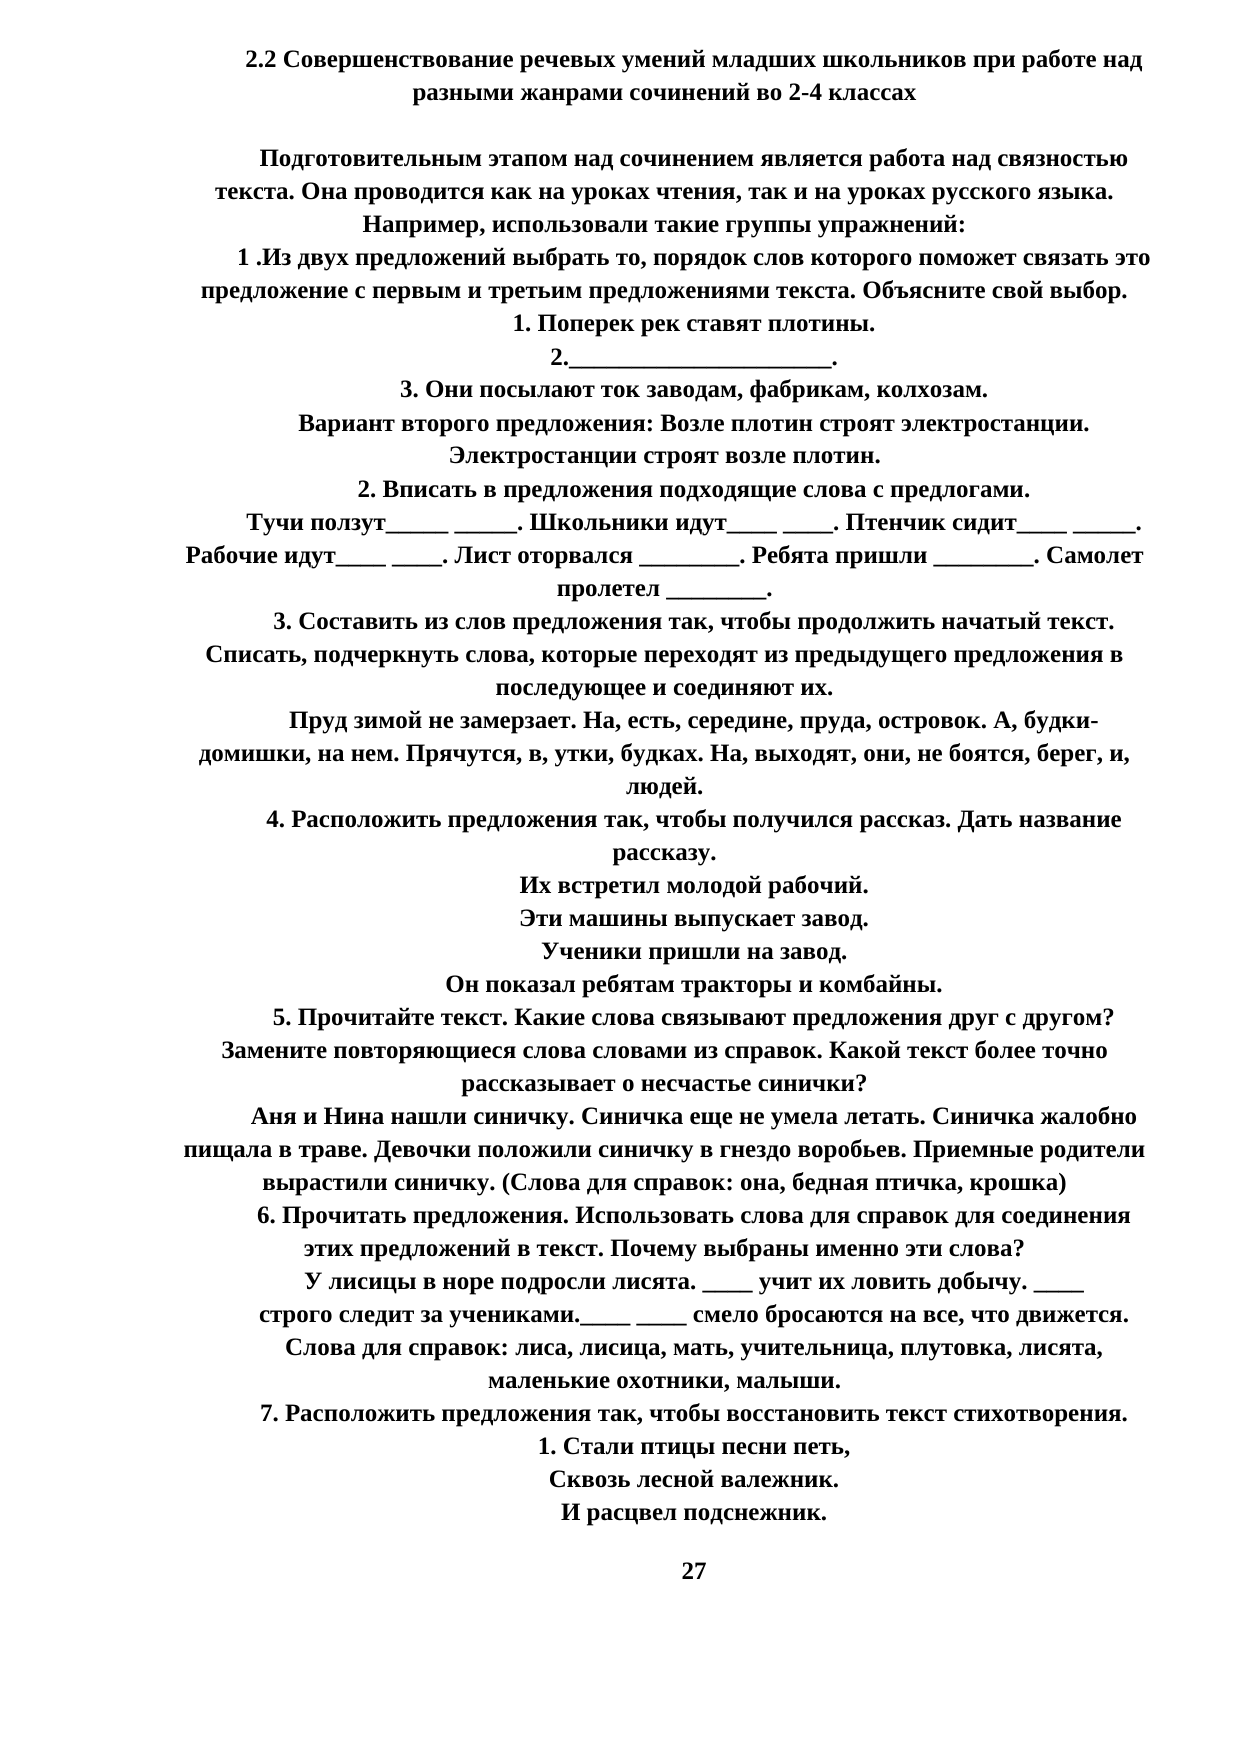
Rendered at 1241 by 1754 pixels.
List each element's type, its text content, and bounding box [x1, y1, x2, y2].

text Подготовительным этапом над сочинением является работа над связностью текста. Она проводится как на уроках чтения, так и на уроках русского языка. Например, использовали такие группы упражнений: [177, 143, 1152, 238]
text 1. Поперек рек ставят плотины. [177, 308, 1152, 337]
text 6. Прочитать предложения. Использовать слова для справок для соединения этих предложений в текст. Почему выбраны именно эти слова? [177, 1200, 1152, 1262]
text 2._____________________. [177, 342, 1152, 370]
text Слова для справок: лиса, лисица, мать, учительница, плутовка, лисята, маленькие охотники, малыши. [177, 1332, 1152, 1394]
text Сквозь лесной валежник. [177, 1464, 1152, 1493]
text У лисицы в норе подросли лисята. ____ учит их ловить добычу. ____ [177, 1266, 1152, 1295]
text строго следит за учениками.____ ____ смело бросаются на все, что движется. [177, 1299, 1152, 1328]
text 4. Расположить предложения так, чтобы получился рассказ. Дать название рассказу. [177, 804, 1152, 866]
text 3. Составить из слов предложения так, чтобы продолжить начатый текст. Списать, подчеркнуть слова, которые переходят из предыдущего предложения в последующее и соединяют их. [177, 606, 1152, 701]
text 3. Они посылают ток заводам, фабрикам, колхозам. [177, 374, 1152, 403]
text 2.2 Совершенствование речевых умений младших школьников при работе над разными жанрами сочинений во 2-4 классах [177, 44, 1152, 106]
text Ученики пришли на завод. [177, 936, 1152, 965]
text Тучи ползут_____ _____. Школьники идут____ ____. Птенчик сидит____ _____. Рабочие идут____ ____. Лист оторвался ________. Ребята пришли ________. Самолет пролетел ________. [177, 507, 1152, 601]
text 2. Вписать в предложения подходящие слова с предлогами. [177, 474, 1152, 502]
text Аня и Нина нашли синичку. Синичка еще не умела летать. Синичка жалобно пищала в траве. Девочки положили синичку в гнездо воробьев. Приемные родители вырастили синичку. (Слова для справок: она, бедная птичка, крошка) [177, 1101, 1152, 1196]
text 5. Прочитайте текст. Какие слова связывают предложения друг с другом? Замените повторяющиеся слова словами из справок. Какой текст более точно рассказывает о несчастье синички? [177, 1002, 1152, 1097]
text Их встретил молодой рабочий. [177, 870, 1152, 899]
text Вариант второго предложения: Возле плотин строят электростанции. Электростанции строят возле плотин. [177, 408, 1152, 469]
text Эти машины выпускает завод. [177, 903, 1152, 932]
text Пруд зимой не замерзает. На, есть, середине, пруда, островок. А, будки-домишки, на нем. Прячутся, в, утки, будках. На, выходят, они, не боятся, берег, и, людей. [177, 705, 1152, 799]
text 1. Стали птицы песни петь, [177, 1431, 1152, 1460]
text 1 .Из двух предложений выбрать то, порядок слов которого поможет связать это предложение с первым и третьим предложениями текста. Объясните свой выбор. [177, 242, 1152, 304]
text И расцвел подснежник. [177, 1497, 1152, 1526]
text Он показал ребятам тракторы и комбайны. [177, 969, 1152, 998]
text 7. Расположить предложения так, чтобы восстановить текст стихотворения. [177, 1398, 1152, 1427]
